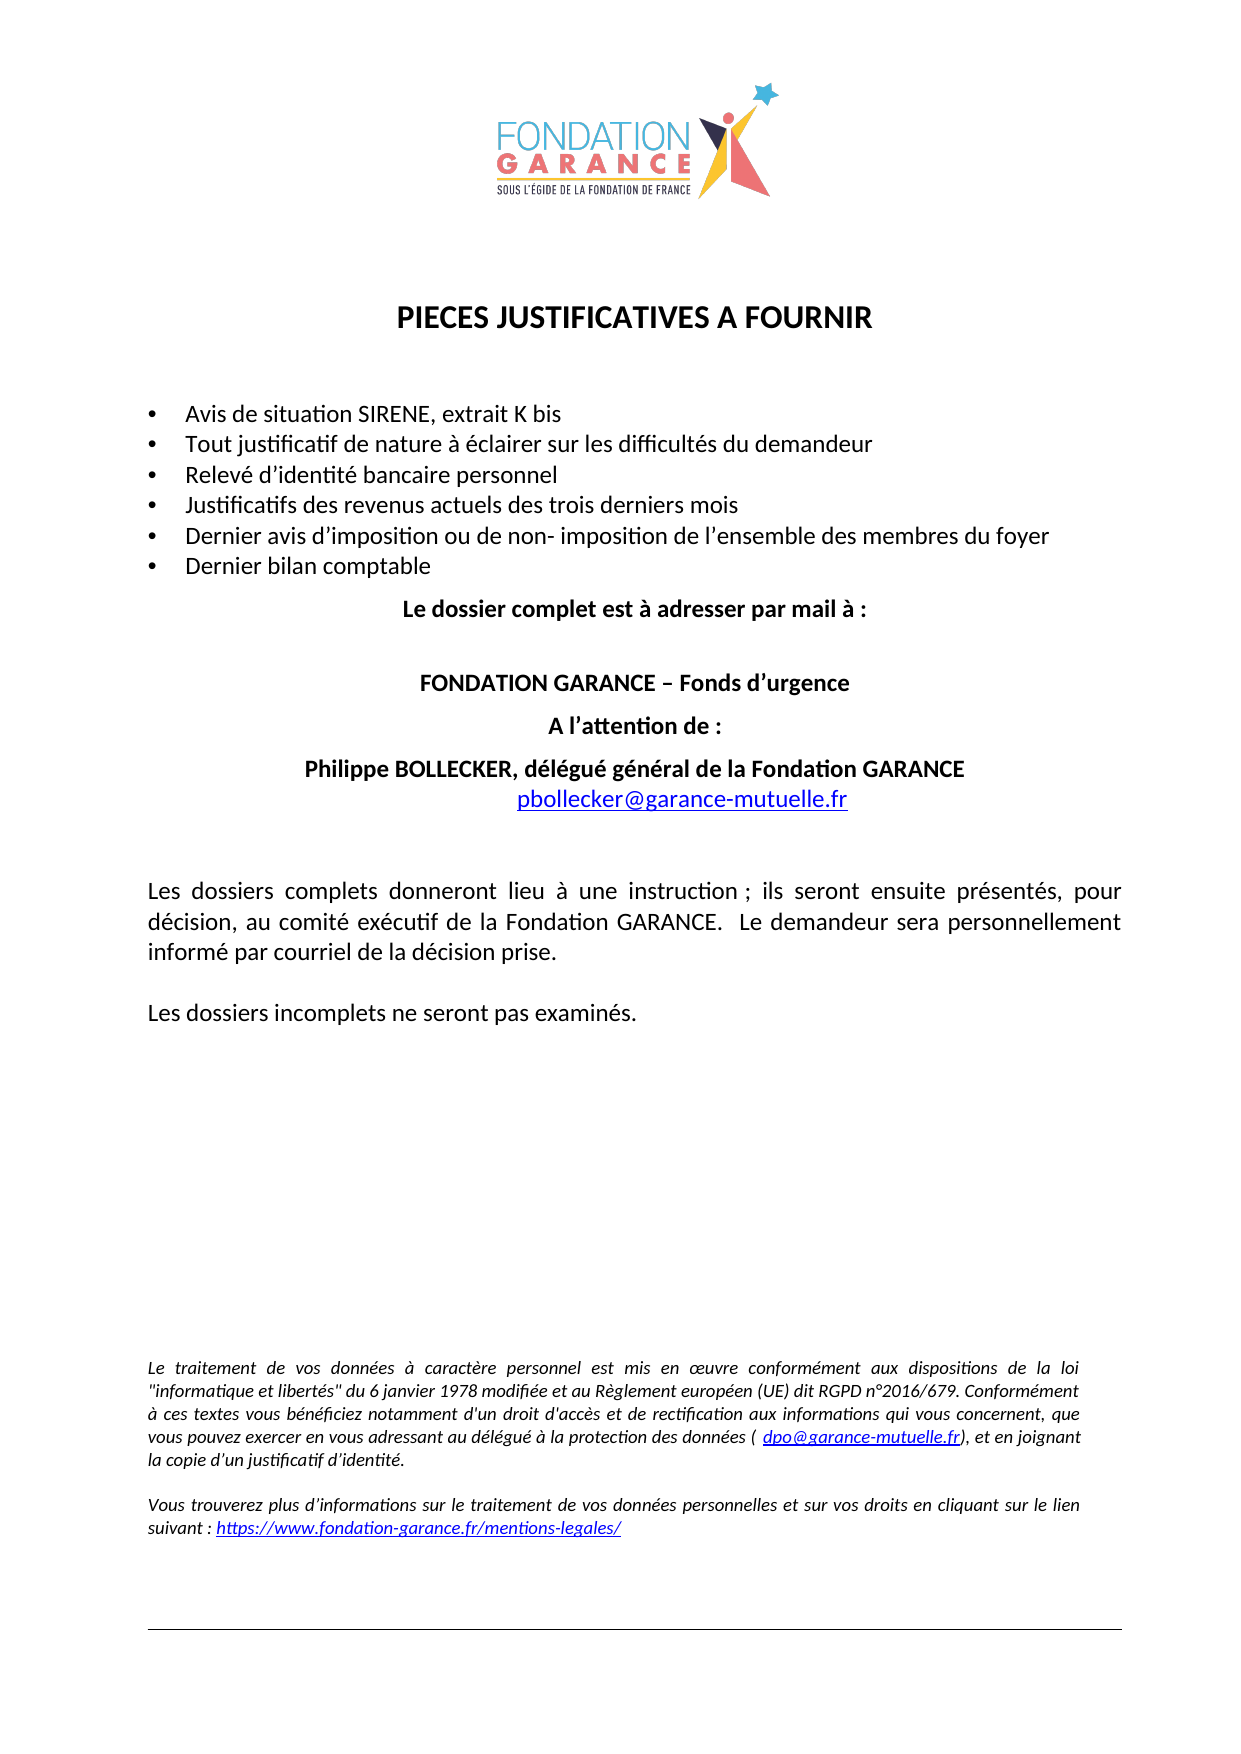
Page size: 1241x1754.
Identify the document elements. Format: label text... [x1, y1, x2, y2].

text pbollecker@garance-mutuelle.fr [443, 783, 1122, 814]
list Relevé d’identité bancaire personnel [148, 459, 1122, 489]
list Justificatifs des revenus actuels des trois derniers mois [148, 489, 1122, 520]
text Le traitement de vos données à caractère personnel est mis en œuvre conformément aux dispositions de la loi "informatique et libertés" du 6 janvier 1978 modifiée et au Règlement européen (UE) dit RGPD n°2016/679. Conformément à ces textes vous bénéficiez notamment d'un droit d'accès et de rectification aux informations qui vous concernent, que vous pouvez exercer en vous adressant au délégué à la protection des données ( dpo@garance-mutuelle.fr), et en joignant la copie d’un justificatif d’identité. [148, 1356, 1083, 1471]
text PIECES JUSTIFICATIVES A FOURNIR [148, 296, 1122, 337]
text Les dossiers complets donneront lieu à une instruction ; ils seront ensuite présentés, pour décision, au comité exécutif de la Fondation GARANCE. Le demandeur sera personnellement informé par courriel de la décision prise. [148, 875, 1122, 967]
list FONDATION GARANCE – Fonds d’urgence [148, 667, 1122, 697]
list Avis de situation SIRENE, extrait K bis [148, 398, 1122, 428]
list Le dossier complet est à adresser par mail à : [148, 593, 1122, 624]
picture [486, 75, 784, 207]
list Dernier avis d’imposition ou de non- imposition de l’ensemble des membres du foyer [148, 520, 1122, 550]
text Les dossiers incomplets ne seront pas examinés. [148, 997, 1122, 1028]
list Philippe BOLLECKER, délégué général de la Fondation GARANCE [148, 753, 1122, 783]
list Dernier bilan comptable [148, 550, 1122, 581]
list A l’attention de : [148, 710, 1122, 741]
list Tout justificatif de nature à éclairer sur les difficultés du demandeur [148, 428, 1122, 459]
text Vous trouverez plus d’informations sur le traitement de vos données personnelles et sur vos droits en cliquant sur le lien suivant : https://www.fondation-garance.fr/mentions-legales/ [148, 1494, 1083, 1539]
